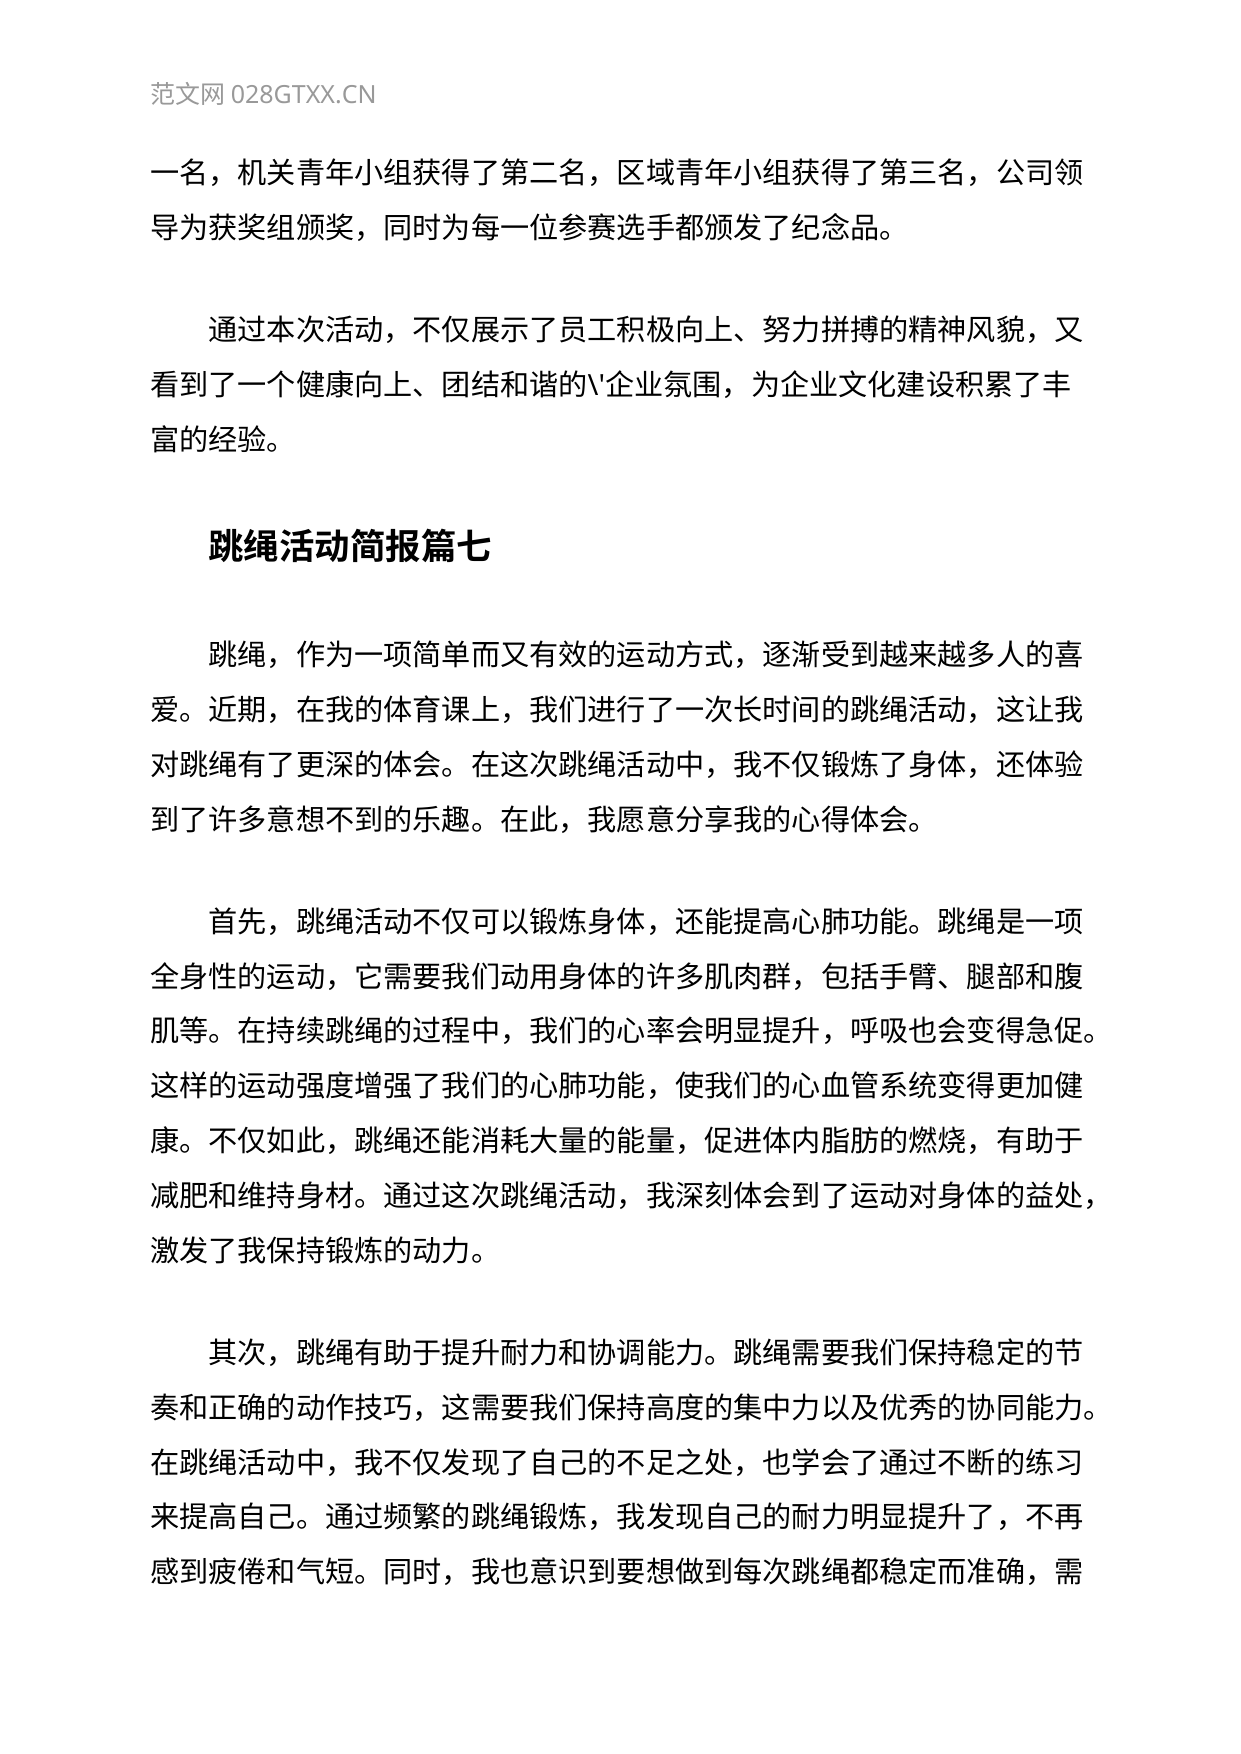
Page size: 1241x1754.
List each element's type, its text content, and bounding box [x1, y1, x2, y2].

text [150, 150, 1090, 247]
text 跳绳活动简报篇七 [150, 518, 1090, 569]
text 跳绳，作为一项简单而又有效的运动方式，逐渐受到越来越多人的喜爱。近期，在我的体育课上，我们进行了一次长时间的跳绳活动，这让我对跳绳有了更深的体会。在这次跳绳活动中，我不仅锻炼了身体，还体验到了许多意想不到的乐趣。在此，我愿意分享我的心得体会。 [150, 632, 1090, 839]
text 首先，跳绳活动不仅可以锻炼身体，还能提高心肺功能。跳绳是一项全身性的运动，它需要我们动用身体的许多肌肉群，包括手臂、腿部和腹肌等。在持续跳绳的过程中，我们的心率会明显提升，呼吸也会变得急促。这样的运动强度增强了我们的心肺功能，使我们的心血管系统变得更加健康。不仅如此，跳绳还能消耗大量的能量，促进体内脂肪的燃烧，有助于减肥和维持身材。通过这次跳绳活动，我深刻体会到了运动对身体的益处，激发了我保持锻炼的动力。 [150, 898, 1090, 1270]
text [150, 1329, 1090, 1591]
text 通过本次活动，不仅展示了员工积极向上、努力拼搏的精神风貌，又看到了一个健康向上、团结和谐的\'企业氛围，为企业文化建设积累了丰富的经验。 [150, 307, 1090, 459]
